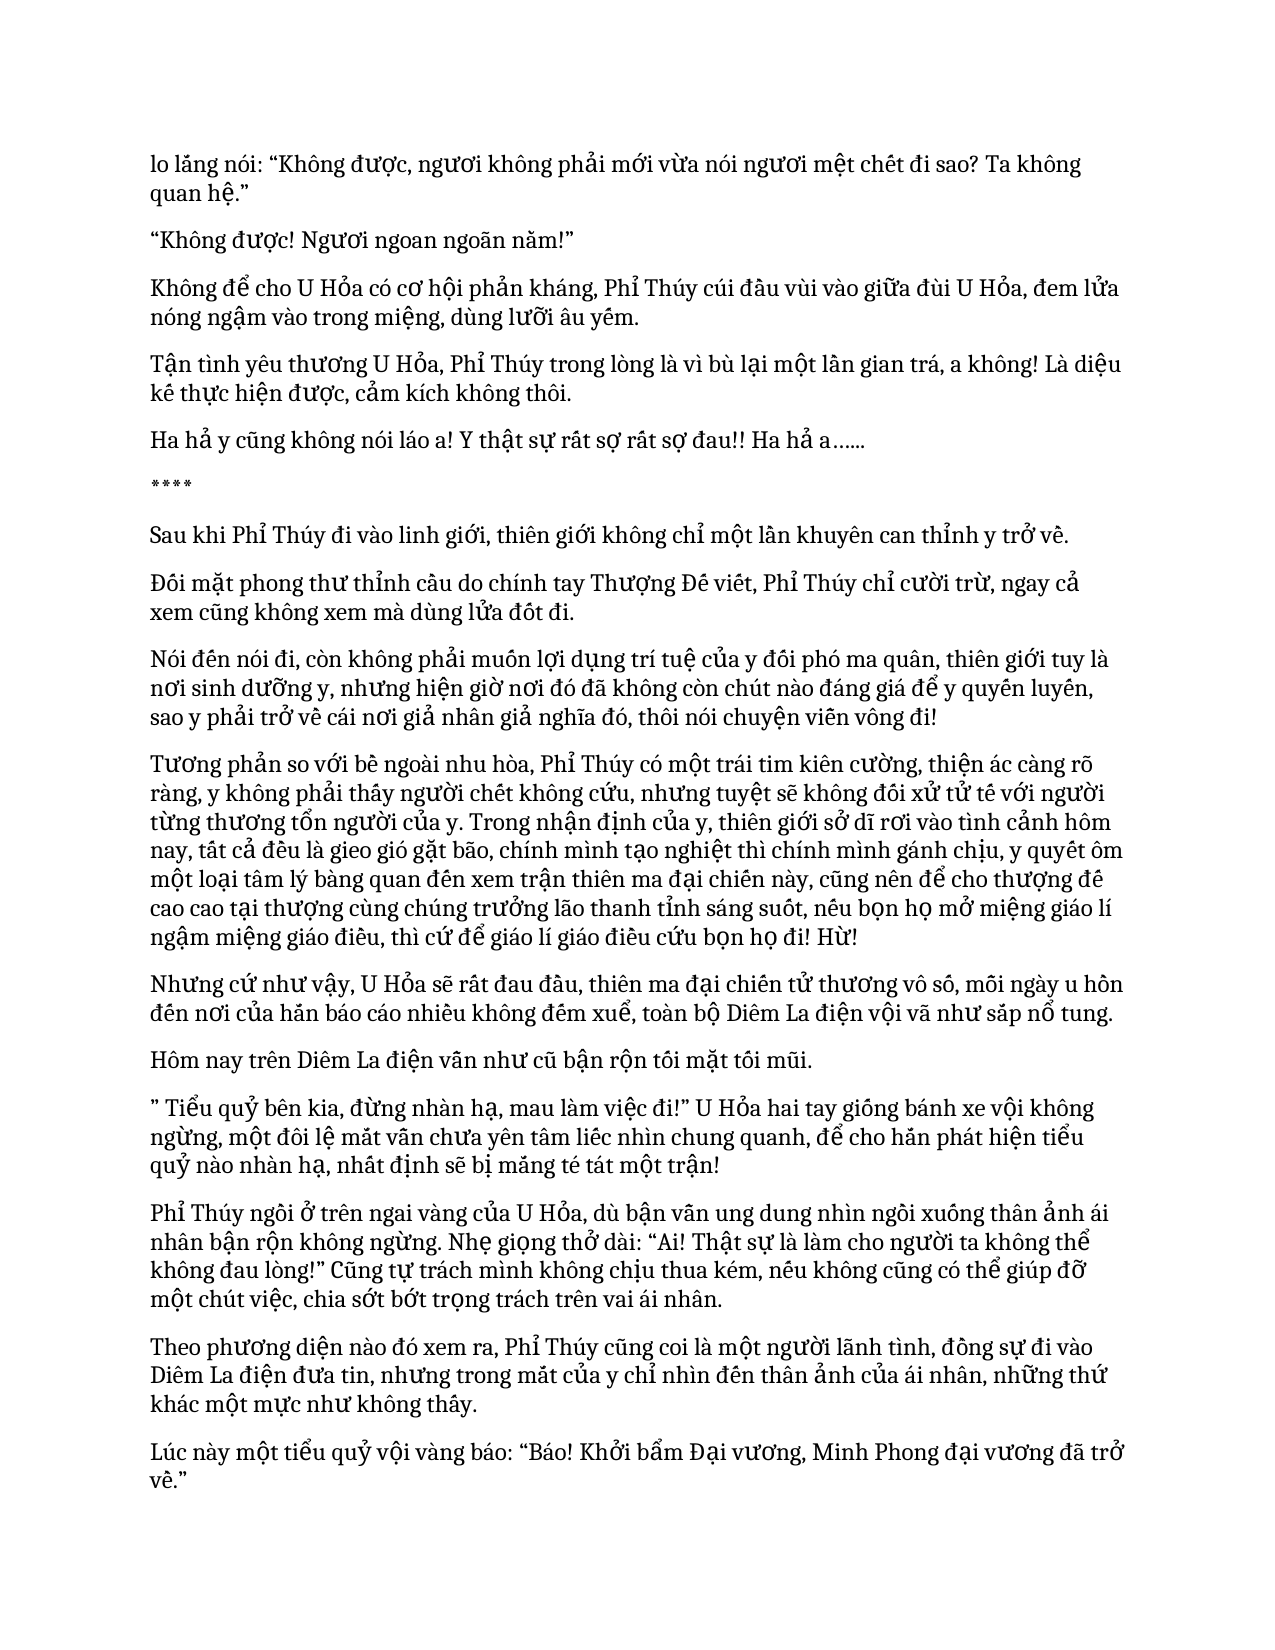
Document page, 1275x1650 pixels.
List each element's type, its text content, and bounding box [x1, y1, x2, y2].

text Không để cho U Hỏa có cơ hội phản kháng, Phỉ Thúy cúi đầu vùi vào giữa đùi U Hỏa, đem lửa nóng ngậm vào trong miệng, dùng lưỡi âu yếm. [150, 274, 1125, 331]
text Phỉ Thúy ngồi ở trên ngai vàng của U Hỏa, dù bận vẫn ung dung nhìn ngồi xuống thân ảnh ái nhân bận rộn không ngừng. Nhẹ giọng thở dài: “Ai! Thật sự là làm cho người ta không thể không đau lòng!” Cũng tự trách mình không chịu thua kém, nếu không cũng có thể giúp đỡ một chút việc, chia sớt bớt trọng trách trên vai ái nhân. [150, 1199, 1125, 1314]
text “Không được! Ngươi ngoan ngoãn nằm!” [150, 226, 1125, 255]
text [150, 150, 1125, 207]
text **** [150, 474, 1125, 502]
text Sau khi Phỉ Thúy đi vào linh giới, thiên giới không chỉ một lần khuyên can thỉnh y trở về. [150, 521, 1125, 550]
text Tương phản so với bề ngoài nhu hòa, Phỉ Thúy có một trái tim kiên cường, thiện ác càng rõ ràng, y không phải thấy người chết không cứu, nhưng tuyệt sẽ không đối xử tử tế với người từng thương tổn người của y. Trong nhận định của y, thiên giới sở dĩ rơi vào tình cảnh hôm nay, tất cả đều là gieo gió gặt bão, chính mình tạo nghiệt thì chính mình gánh chịu, y quyết ôm một loại tâm lý bàng quan đến xem trận thiên ma đại chiến này, cũng nên để cho thượng đế cao cao tại thượng cùng chúng trưởng lão thanh tỉnh sáng suốt, nếu bọn họ mở miệng giáo lí ngậm miệng giáo điều, thì cứ để giáo lí giáo điều cứu bọn họ đi! Hừ! [150, 750, 1125, 951]
text Hôm nay trên Diêm La điện vẫn như cũ bận rộn tối mặt tối mũi. [150, 1046, 1125, 1075]
text Đối mặt phong thư thỉnh cầu do chính tay Thượng Đế viết, Phỉ Thúy chỉ cười trừ, ngay cả xem cũng không xem mà dùng lửa đốt đi. [150, 569, 1125, 626]
text Nói đến nói đi, còn không phải muốn lợi dụng trí tuệ của y đối phó ma quân, thiên giới tuy là nơi sinh dưỡng y, nhưng hiện giờ nơi đó đã không còn chút nào đáng giá để y quyến luyến, sao y phải trở về cái nơi giả nhân giả nghĩa đó, thôi nói chuyện viễn vông đi! [150, 645, 1125, 731]
text Nhưng cứ như vậy, U Hỏa sẽ rất đau đầu, thiên ma đại chiến tử thương vô số, mỗi ngày u hồn đến nơi của hắn báo cáo nhiều không đếm xuể, toàn bộ Diêm La điện vội vã như sắp nổ tung. [150, 970, 1125, 1027]
text ” Tiểu quỷ bên kia, đừng nhàn hạ, mau làm việc đi!” U Hỏa hai tay giống bánh xe vội không ngừng, một đôi lệ mắt vẫn chưa yên tâm liếc nhìn chung quanh, để cho hắn phát hiện tiểu quỷ nào nhàn hạ, nhất định sẽ bị mắng té tát một trận! [150, 1094, 1125, 1180]
text Theo phương diện nào đó xem ra, Phỉ Thúy cũng coi là một người lãnh tình, đồng sự đi vào Diêm La điện đưa tin, nhưng trong mắt của y chỉ nhìn đến thân ảnh của ái nhân, những thứ khác một mực như không thấy. [150, 1332, 1125, 1419]
text Tận tình yêu thương U Hỏa, Phỉ Thúy trong lòng là vì bù lại một lần gian trá, a không! Là diệu kế thực hiện được, cảm kích không thôi. [150, 350, 1125, 407]
text Lúc này một tiểu quỷ vội vàng báo: “Báo! Khởi bẩm Đại vương, Minh Phong đại vương đã trở về.” [150, 1437, 1125, 1495]
text Ha hả y cũng không nói láo a! Y thật sự rất sợ rất sợ đau!! Ha hả a…... [150, 426, 1125, 455]
